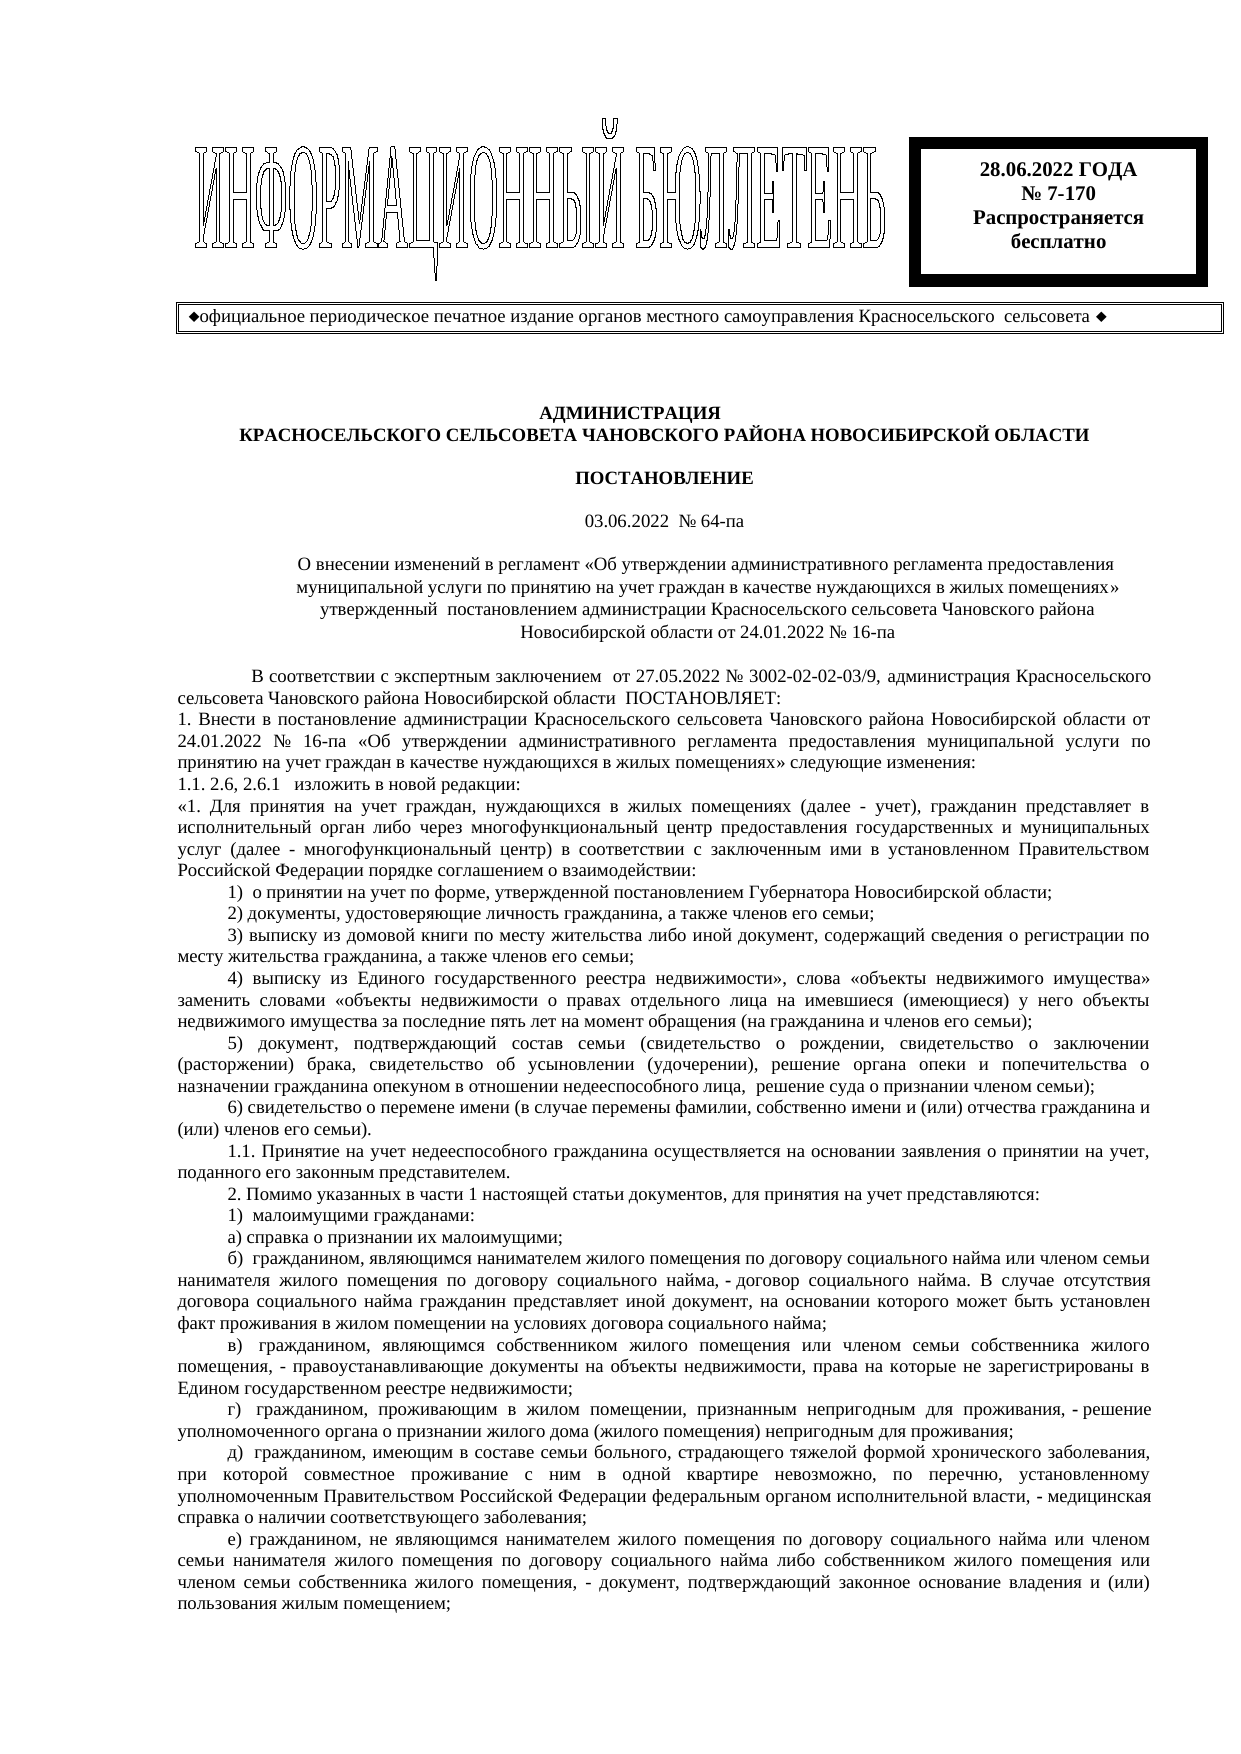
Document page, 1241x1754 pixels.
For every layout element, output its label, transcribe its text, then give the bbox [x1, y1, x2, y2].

text 5) документ, подтверждающий состав семьи (свидетельство о рождении, свидетельство о заключении (расторжении) брака, свидетельство об усыновлении (удочерении), решение органа опеки и попечительства о назначении гражданина опекуном в отношении недееспособного лица, решение суда о признании членом семьи); [177, 1032, 1152, 1096]
text а) справка о признании их малоимущими; [177, 1226, 1152, 1247]
text В соответствии с экспертным заключением от 27.05.2022 № 3002-02-02-03/9, администрация Красносельского сельсовета Чановского района Новосибирской области ПОСТАНОВЛЯЕТ: [177, 665, 1152, 708]
text 4) выписку из Единого государственного реестра недвижимости», слова «объекты недвижимого имущества» заменить словами «объекты недвижимости о правах отдельного лица на имевшиеся (имеющиеся) у него объекты недвижимого имущества за последние пять лет на момент обращения (на гражданина и членов его семьи); [177, 967, 1152, 1032]
text 1. Внести в постановление администрации Красносельского сельсовета Чановского района Новосибирской области от 24.01.2022 № 16-па «Об утверждении административного регламента предоставления муниципальной услуги по принятию на учет граждан в качестве нуждающихся в жилых помещениях» следующие изменения: [177, 708, 1152, 773]
text б) гражданином, являющимся нанимателем жилого помещения по договору социального найма или членом семьи нанимателя жилого помещения по договору социального найма, - договор социального найма. В случае отсутствия договора социального найма гражданин представляет иной документ, на основании которого может быть установлен факт проживания в жилом помещении на условиях договора социального найма; [177, 1247, 1152, 1333]
text 3) выписку из домовой книги по месту жительства либо иной документ, содержащий сведения о регистрации по месту жительства гражданина, а также членов его семьи; [177, 924, 1152, 967]
text 2) документы, удостоверяющие личность гражданина, а также членов его семьи; [177, 902, 1152, 924]
text О внесении изменений в регламент «Об утверждении административного регламента предоставления муниципальной услуги по принятию на учет граждан в качестве нуждающихся в жилых помещениях» утвержденный постановлением администрации Красносельского сельсовета Чановского района Новосибирской области от 24.01.2022 № 16-па [261, 553, 1152, 642]
text АДМИНИСТРАЦИЯ [177, 402, 1152, 424]
text е) гражданином, не являющимся нанимателем жилого помещения по договору социального найма или членом семьи нанимателя жилого помещения по договору социального найма либо собственником жилого помещения или членом семьи собственника жилого помещения, - документ, подтверждающий законное основание владения и (или) пользования жилым помещением; [177, 1528, 1152, 1614]
text 1) малоимущими гражданами: [177, 1204, 1152, 1226]
text 2. Помимо указанных в части 1 настоящей статьи документов, для принятия на учет представляются: [177, 1183, 1152, 1204]
text КРАСНОСЕЛЬСКОГО СЕЛЬСОВЕТА ЧАНОВСКОГО РАЙОНА НОВОСИБИРСКОЙ ОБЛАСТИ [177, 424, 1152, 445]
table_header официальное периодическое печатное издание органов местного самоуправления Красносельского сельсовета [179, 305, 1221, 331]
text 1) о принятии на учет по форме, утвержденной постановлением Губернатора Новосибирской области; [177, 881, 1152, 902]
text 6) свидетельство о перемене имени (в случае перемены фамилии, собственно имени и (или) отчества гражданина и (или) членов его семьи). [177, 1096, 1152, 1139]
text 03.06.2022 № 64-па [177, 510, 1152, 532]
text г) гражданином, проживающим в жилом помещении, признанным непригодным для проживания, - решение уполномоченного органа о признании жилого дома (жилого помещения) непригодным для проживания; [177, 1398, 1152, 1441]
text 1.1. 2.6, 2.6.1 изложить в новой редакции: [177, 773, 1152, 794]
text «1. Для принятия на учет граждан, нуждающихся в жилых помещениях (далее - учет), гражданин представляет в исполнительный орган либо через многофункциональный центр предоставления государственных и муниципальных услуг (далее - многофункциональный центр) в соответствии с заключенным ими в установленном Правительством Российской Федерации порядке соглашением о взаимодействии: [177, 794, 1152, 881]
text д) гражданином, имеющим в составе семьи больного, страдающего тяжелой формой хронического заболевания, при которой совместное проживание с ним в одной квартире невозможно, по перечню, установленному уполномоченным Правительством Российской Федерации федеральным органом исполнительной власти, - медицинская справка о наличии соответствующего заболевания; [177, 1441, 1152, 1528]
text ПОСТАНОВЛЕНИЕ [177, 467, 1152, 488]
text 1.1. Принятие на учет недееспособного гражданина осуществляется на основании заявления о принятии на учет, поданного его законным представителем. [177, 1139, 1152, 1183]
text в) гражданином, являющимся собственником жилого помещения или членом семьи собственника жилого помещения, - правоустанавливающие документы на объекты недвижимости, права на которые не зарегистрированы в Едином государственном реестре недвижимости; [177, 1333, 1152, 1398]
